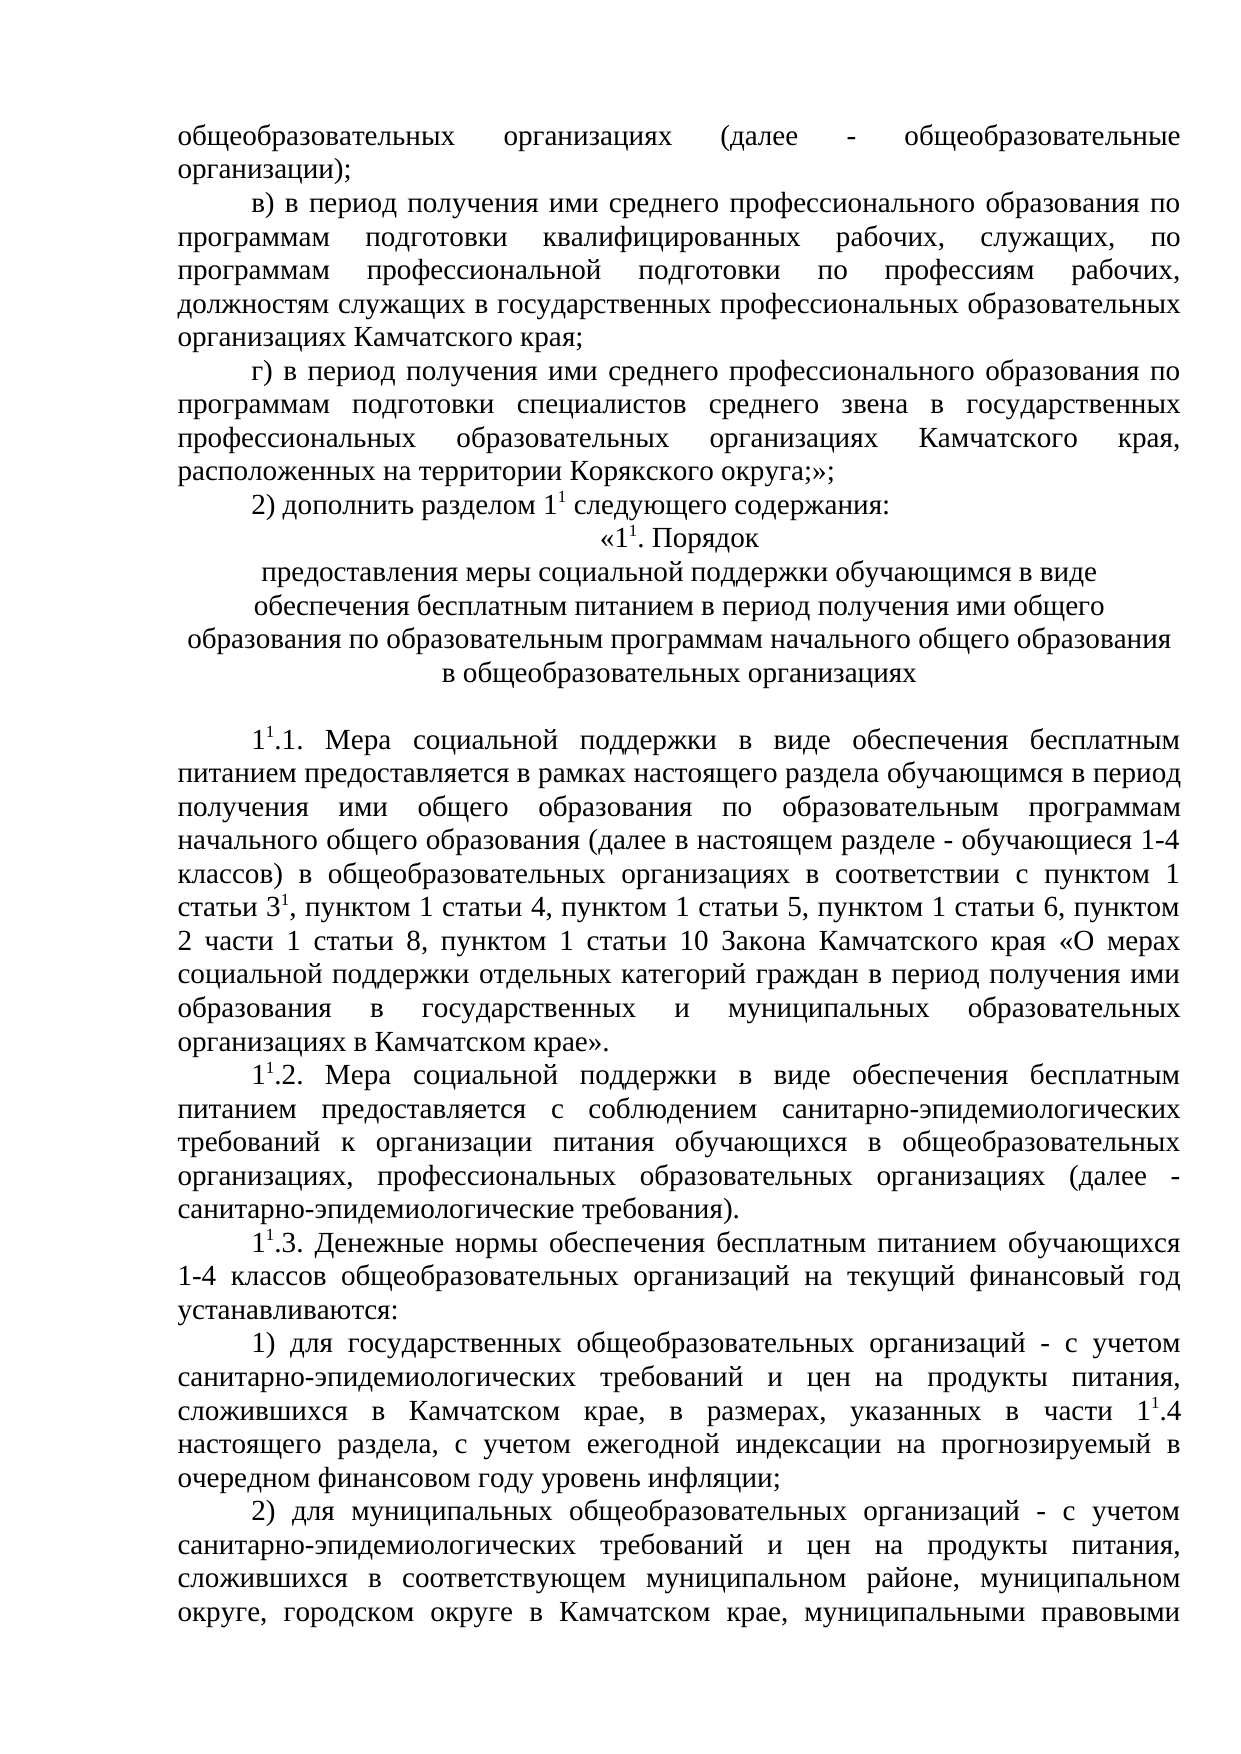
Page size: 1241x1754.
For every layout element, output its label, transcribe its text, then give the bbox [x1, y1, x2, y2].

text 1) для государственных общеобразовательных организаций - с учетом санитарно-эпидемиологических требований и цен на продукты питания, сложившихся в Камчатском крае, в размерах, указанных в части 11.4 настоящего раздела, с учетом ежегодной индексации на прогнозируемый в очередном финансовом году уровень инфляции; [177, 1326, 1181, 1493]
text предоставления меры социальной поддержки обучающимся в виде [177, 554, 1181, 588]
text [177, 1493, 1181, 1627]
text в) в период получения ими среднего профессионального образования по программам подготовки квалифицированных рабочих, служащих, по программам профессиональной подготовки по профессиям рабочих, должностям служащих в государственных профессиональных образовательных организациях Камчатского края; [177, 185, 1181, 353]
text 2) дополнить разделом 11 следующего содержания: [177, 487, 1181, 521]
text 11.2. Мера социальной поддержки в виде обеспечения бесплатным питанием предоставляется с соблюдением санитарно-эпидемиологических требований к организации питания обучающихся в общеобразовательных организациях, профессиональных образовательных организациях (далее - санитарно-эпидемиологические требования). [177, 1057, 1181, 1225]
text г) в период получения ими среднего профессионального образования по программам подготовки специалистов среднего звена в государственных профессиональных образовательных организациях Камчатского края, расположенных на территории Корякского округа;»; [177, 353, 1181, 487]
text «11. Порядок [177, 521, 1181, 554]
text 11.1. Мера социальной поддержки в виде обеспечения бесплатным питанием предоставляется в рамках настоящего раздела обучающимся в период получения ими общего образования по образовательным программам начального общего образования (далее в настоящем разделе - обучающиеся 1-4 классов) в общеобразовательных организациях в соответствии с пунктом 1 статьи 31, пунктом 1 статьи 4, пунктом 1 статьи 5, пунктом 1 статьи 6, пунктом 2 части 1 статьи 8, пунктом 1 статьи 10 Закона Камчатского края «О мерах социальной поддержки отдельных категорий граждан в период получения ими образования в государственных и муниципальных образовательных организациях в Камчатском крае». [177, 722, 1181, 1057]
text обеспечения бесплатным питанием в период получения ими общего образования по образовательным программам начального общего образования в общеобразовательных организациях [177, 588, 1181, 688]
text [177, 118, 1181, 185]
text 11.3. Денежные нормы обеспечения бесплатным питанием обучающихся 1-4 классов общеобразовательных организаций на текущий финансовый год устанавливаются: [177, 1225, 1181, 1326]
